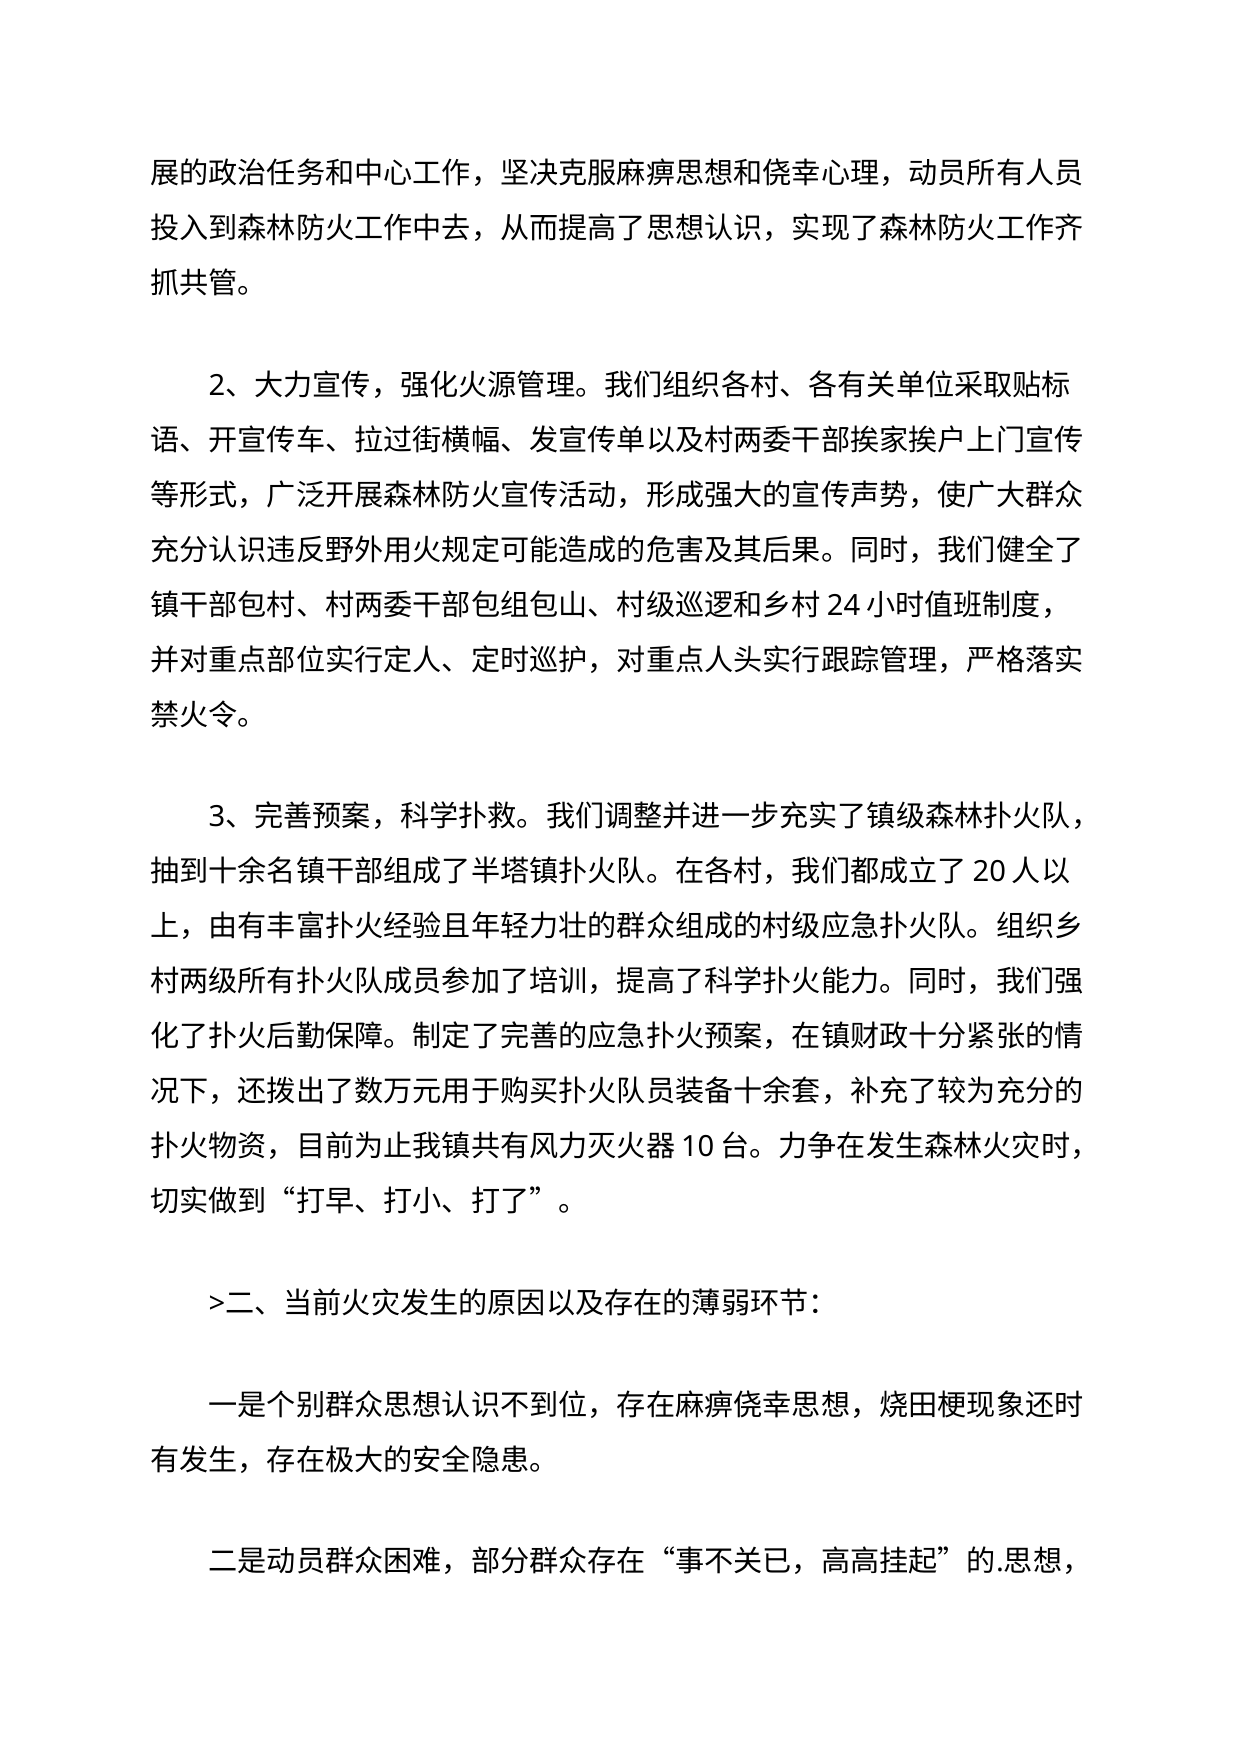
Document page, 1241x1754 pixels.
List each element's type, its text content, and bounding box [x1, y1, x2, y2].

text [150, 150, 1090, 302]
text 一是个别群众思想认识不到位，存在麻痹侥幸思想，烧田梗现象还时有发生，存在极大的安全隐患。 [150, 1381, 1090, 1478]
text >二、当前火灾发生的原因以及存在的薄弱环节： [150, 1279, 1090, 1322]
text 2、大力宣传，强化火源管理。我们组织各村、各有关单位采取贴标语、开宣传车、拉过街横幅、发宣传单以及村两委干部挨家挨户上门宣传等形式，广泛开展森林防火宣传活动，形成强大的宣传声势，使广大群众充分认识违反野外用火规定可能造成的危害及其后果。同时，我们健全了镇干部包村、村两委干部包组包山、村级巡逻和乡村24小时值班制度，并对重点部位实行定人、定时巡护，对重点人头实行跟踪管理，严格落实禁火令。 [150, 362, 1090, 733]
text 3、完善预案，科学扑救。我们调整并进一步充实了镇级森林扑火队，抽到十余名镇干部组成了半塔镇扑火队。在各村，我们都成立了20人以上，由有丰富扑火经验且年轻力壮的群众组成的村级应急扑火队。组织乡村两级所有扑火队成员参加了培训，提高了科学扑火能力。同时，我们强化了扑火后勤保障。制定了完善的应急扑火预案，在镇财政十分紧张的情况下，还拨出了数万元用于购买扑火队员装备十余套，补充了较为充分的扑火物资，目前为止我镇共有风力灭火器10台。力争在发生森林火灾时，切实做到“打早、打小、打了”。 [150, 793, 1090, 1220]
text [150, 1538, 1090, 1580]
